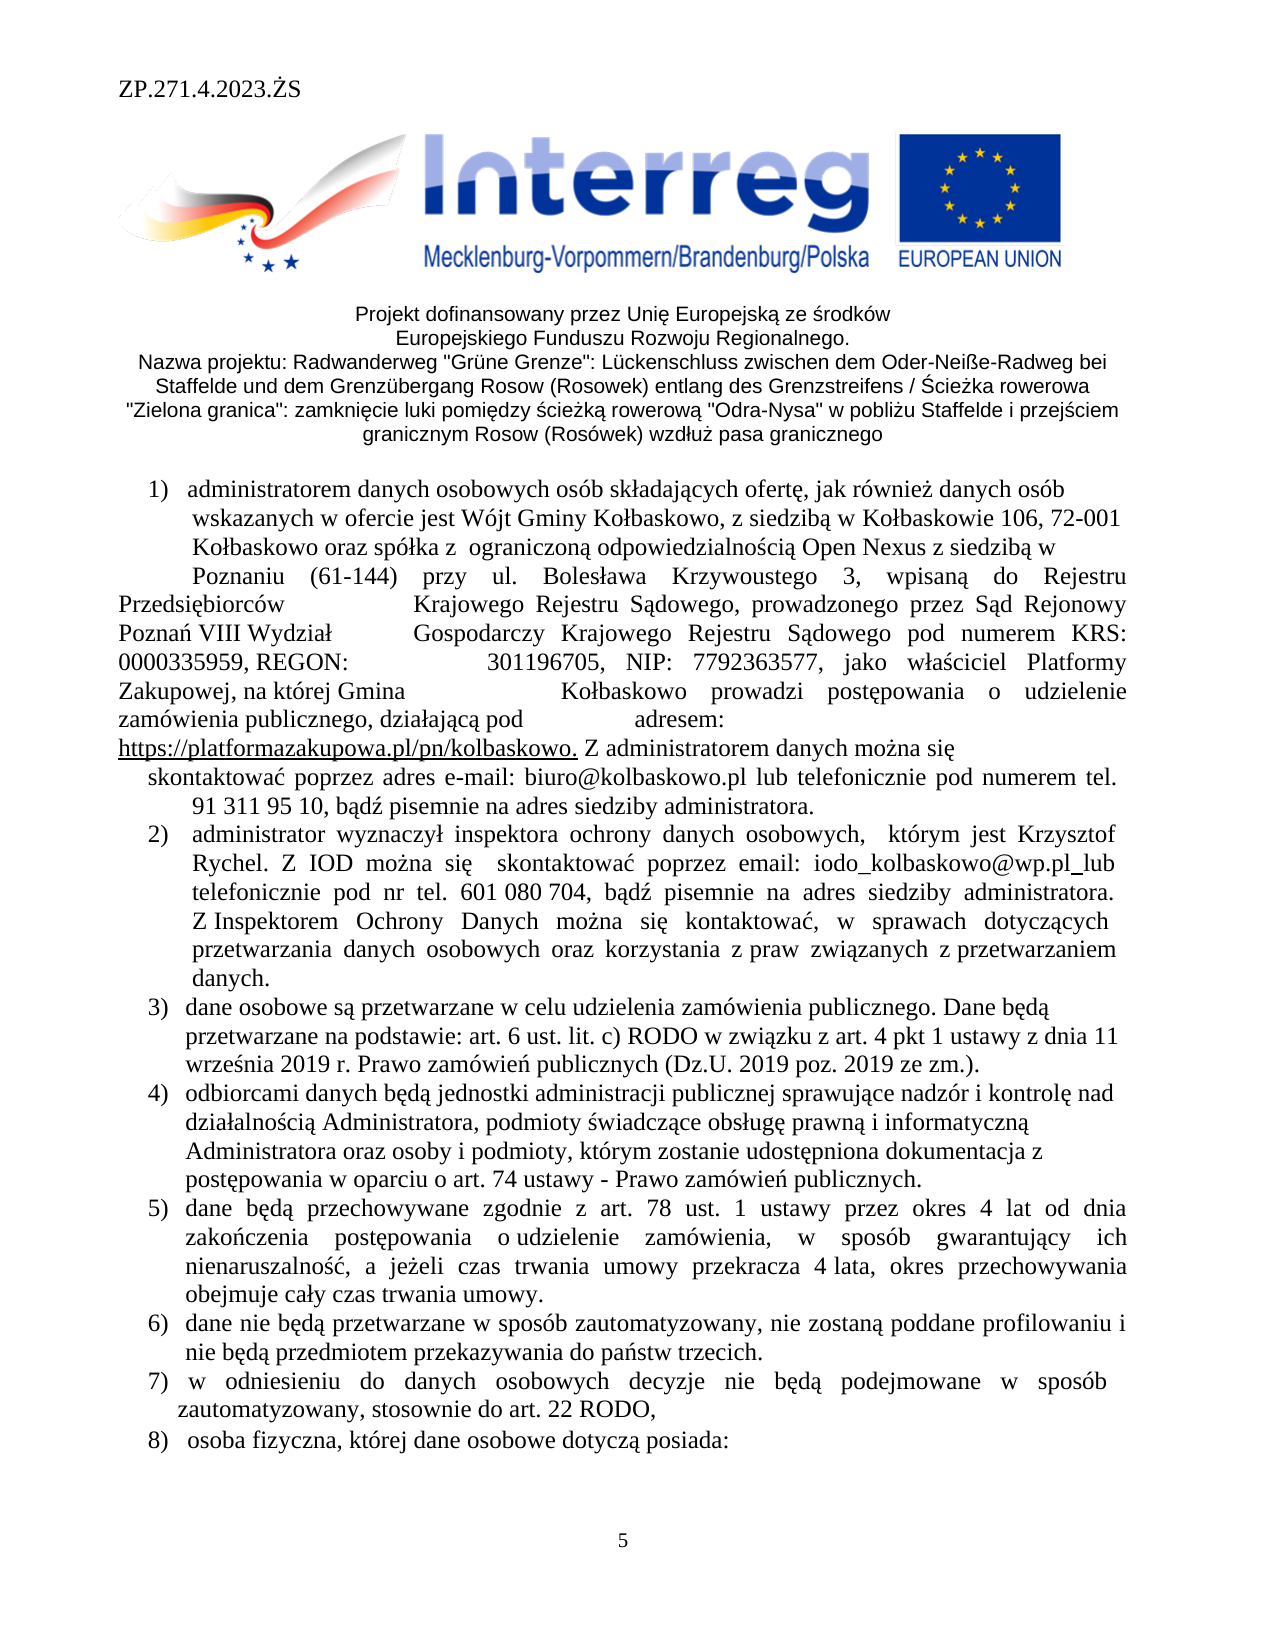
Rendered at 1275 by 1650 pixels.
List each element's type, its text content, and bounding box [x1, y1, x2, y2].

list dane nie będą przetwarzane w sposób zautomatyzowany, nie zostaną poddane profilowaniu i nie będą przedmiotem przekazywania do państw trzecich. [148, 1308, 1127, 1366]
list administrator wyznaczył inspektora ochrony danych osobowych, którym jest Krzysztof Rychel. Z IOD można się skontaktować poprzez email: iodo_kolbaskowo@wp.pl lub telefonicznie pod nr tel. 601 080 704, bądź pisemnie na adres siedziby administratora. Z Inspektorem Ochrony Danych można się kontaktować, w sprawach dotyczących przetwarzania danych osobowych oraz korzystania z praw związanych z przetwarzaniem danych. [148, 819, 1127, 992]
text 1) administratorem danych osobowych osób składających ofertę, jak również danych osób wskazanych w ofercie jest Wójt Gminy Kołbaskowo, z siedzibą w Kołbaskowie 106, 72-001 Kołbaskowo oraz spółka z ograniczoną odpowiedzialnością Open Nexus z siedzibą w Poznaniu (61-144) przy ul. Bolesława Krzywoustego 3, wpisaną do Rejestru Przedsiębiorców Krajowego Rejestru Sądowego, prowadzonego przez Sąd Rejonowy Poznań VIII Wydział Gospodarczy Krajowego Rejestru Sądowego pod numerem KRS: 0000335959, REGON: 301196705, NIP: 7792363577, jako właściciel Platformy Zakupowej, na której Gmina Kołbaskowo prowadzi postępowania o udzielenie zamówienia publicznego, działającą pod adresem: https://platformazakupowa.pl/pn/kolbaskowo. Z administratorem danych można się skontaktować poprzez adres e-mail: biuro@kolbaskowo.pl lub telefonicznie pod numerem tel. 91 311 95 10, bądź pisemnie na adres siedziby administratora. [118, 474, 1127, 819]
text 8) osoba fizyczna, której dane osobowe dotyczą posiada: [148, 1425, 1127, 1454]
picture [118, 131, 1064, 274]
list dane osobowe są przetwarzane w celu udzielenia zamówienia publicznego. Dane będą przetwarzane na podstawie: art. 6 ust. lit. c) RODO w związku z art. 4 pkt 1 ustawy z dnia 11 września 2019 r. Prawo zamówień publicznych (Dz.U. 2019 poz. 2019 ze zm.). [148, 992, 1127, 1078]
list odbiorcami danych będą jednostki administracji publicznej sprawujące nadzór i kontrolę nad działalnością Administratora, podmioty świadczące obsługę prawną i informatyczną Administratora oraz osoby i podmioty, którym zostanie udostępniona dokumentacja z postępowania w oparciu o art. 74 ustawy - Prawo zamówień publicznych. [148, 1078, 1127, 1193]
text 7) w odniesieniu do danych osobowych decyzje nie będą podejmowane w sposób zautomatyzowany, stosownie do art. 22 RODO, [148, 1366, 1127, 1423]
list dane będą przechowywane zgodnie z art. 78 ust. 1 ustawy przez okres 4 lat od dnia zakończenia postępowania o udzielenie zamówienia, w sposób gwarantujący ich nienaruszalność, a jeżeli czas trwania umowy przekracza 4 lata, okres przechowywania obejmuje cały czas trwania umowy. [148, 1193, 1127, 1308]
